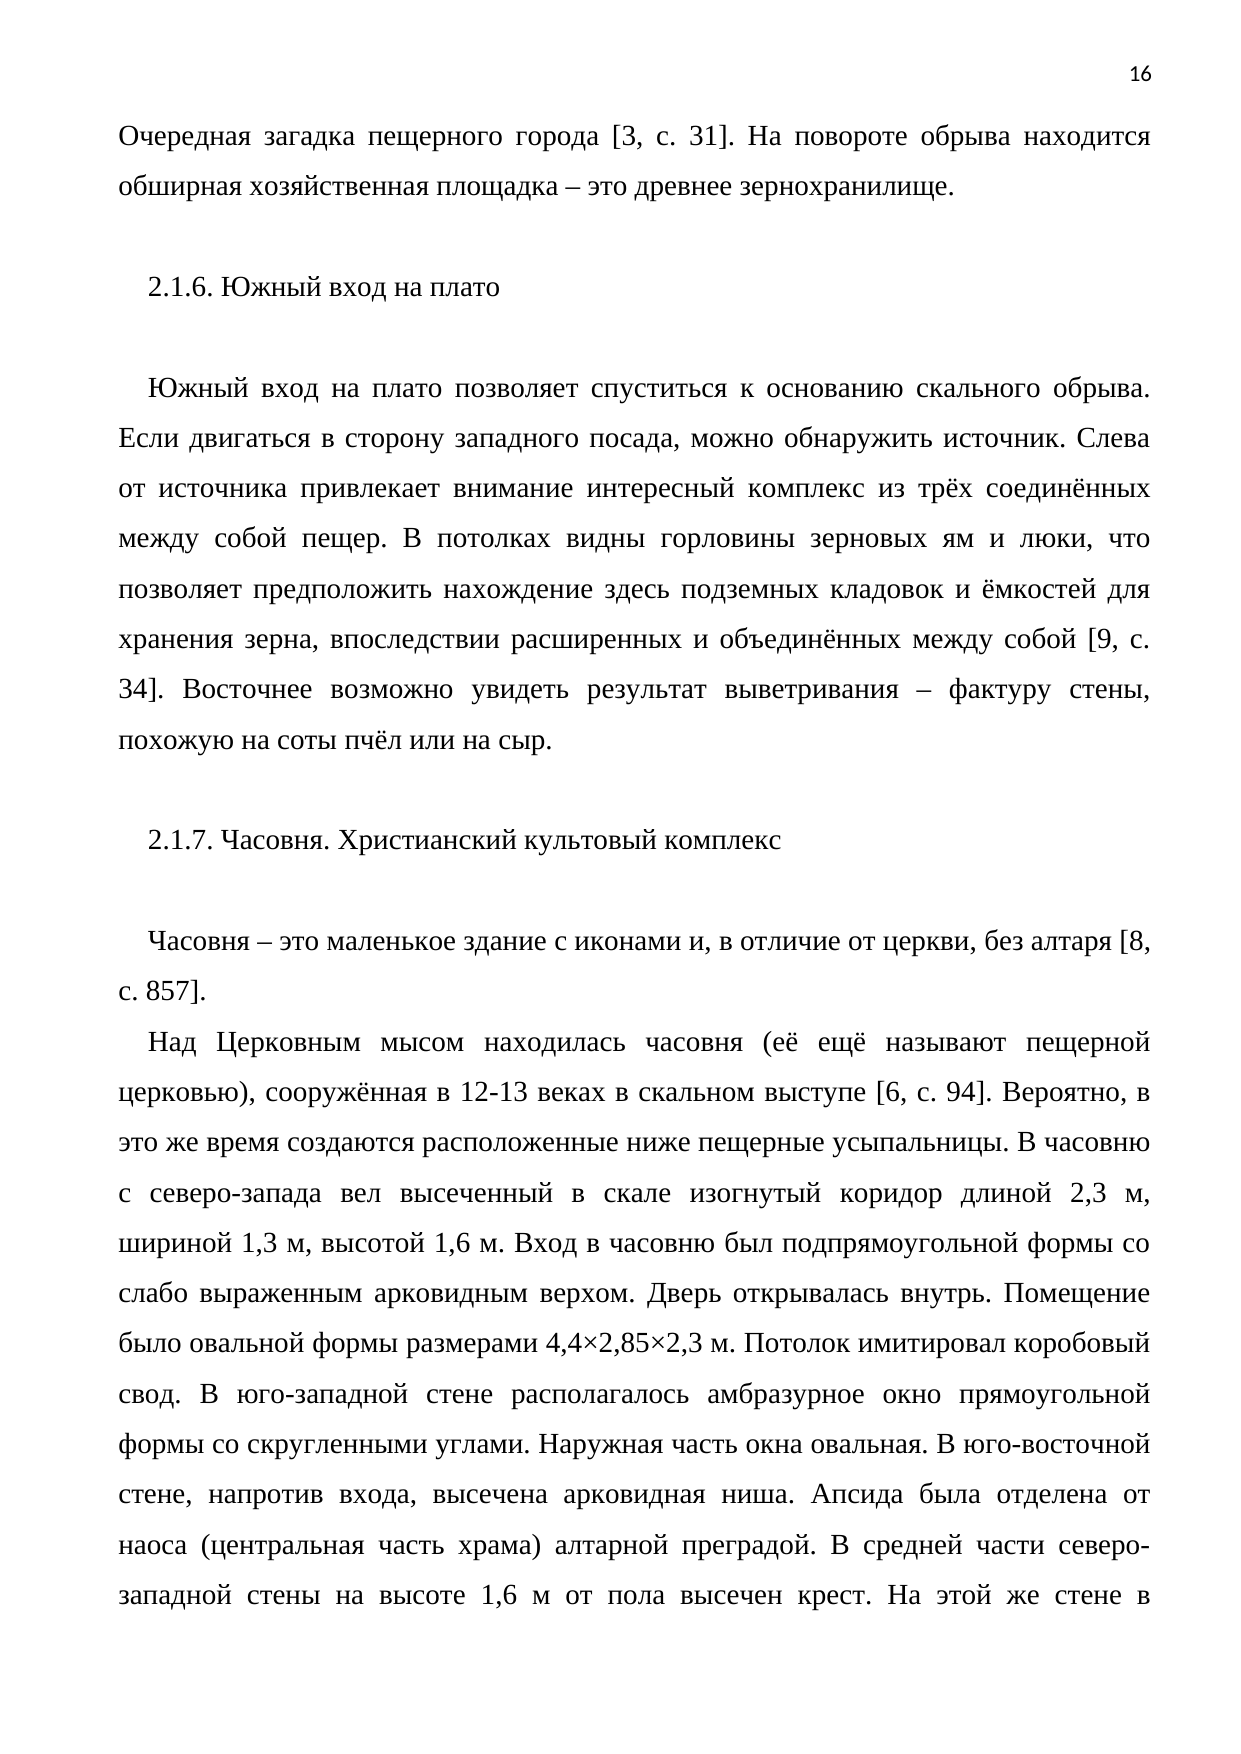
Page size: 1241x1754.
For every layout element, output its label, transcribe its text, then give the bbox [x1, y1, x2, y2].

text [118, 1024, 1152, 1611]
text Южный вход на плато позволяет спуститься к основанию скального обрыва. Если двигаться в сторону западного посада, можно обнаружить источник. Слева от источника привлекает внимание интересный комплекс из трёх соединённых между собой пещер. В потолках видны горловины зерновых ям и люки, что позволяет предположить нахождение здесь подземных кладовок и ёмкостей для хранения зерна, впоследствии расширенных и объединённых между собой [9, с. 34]. Восточнее возможно увидеть результат выветривания – фактуру стены, похожую на соты пчёл или на сыр. [118, 370, 1152, 755]
text Часовня – это маленькое здание с иконами и, в отличие от церкви, без алтаря [8, с. 857]. [118, 923, 1152, 1007]
text 2.1.7. Часовня. Христианский культовый комплекс [118, 822, 1152, 856]
text 2.1.6. Южный вход на плато [118, 269, 1152, 303]
